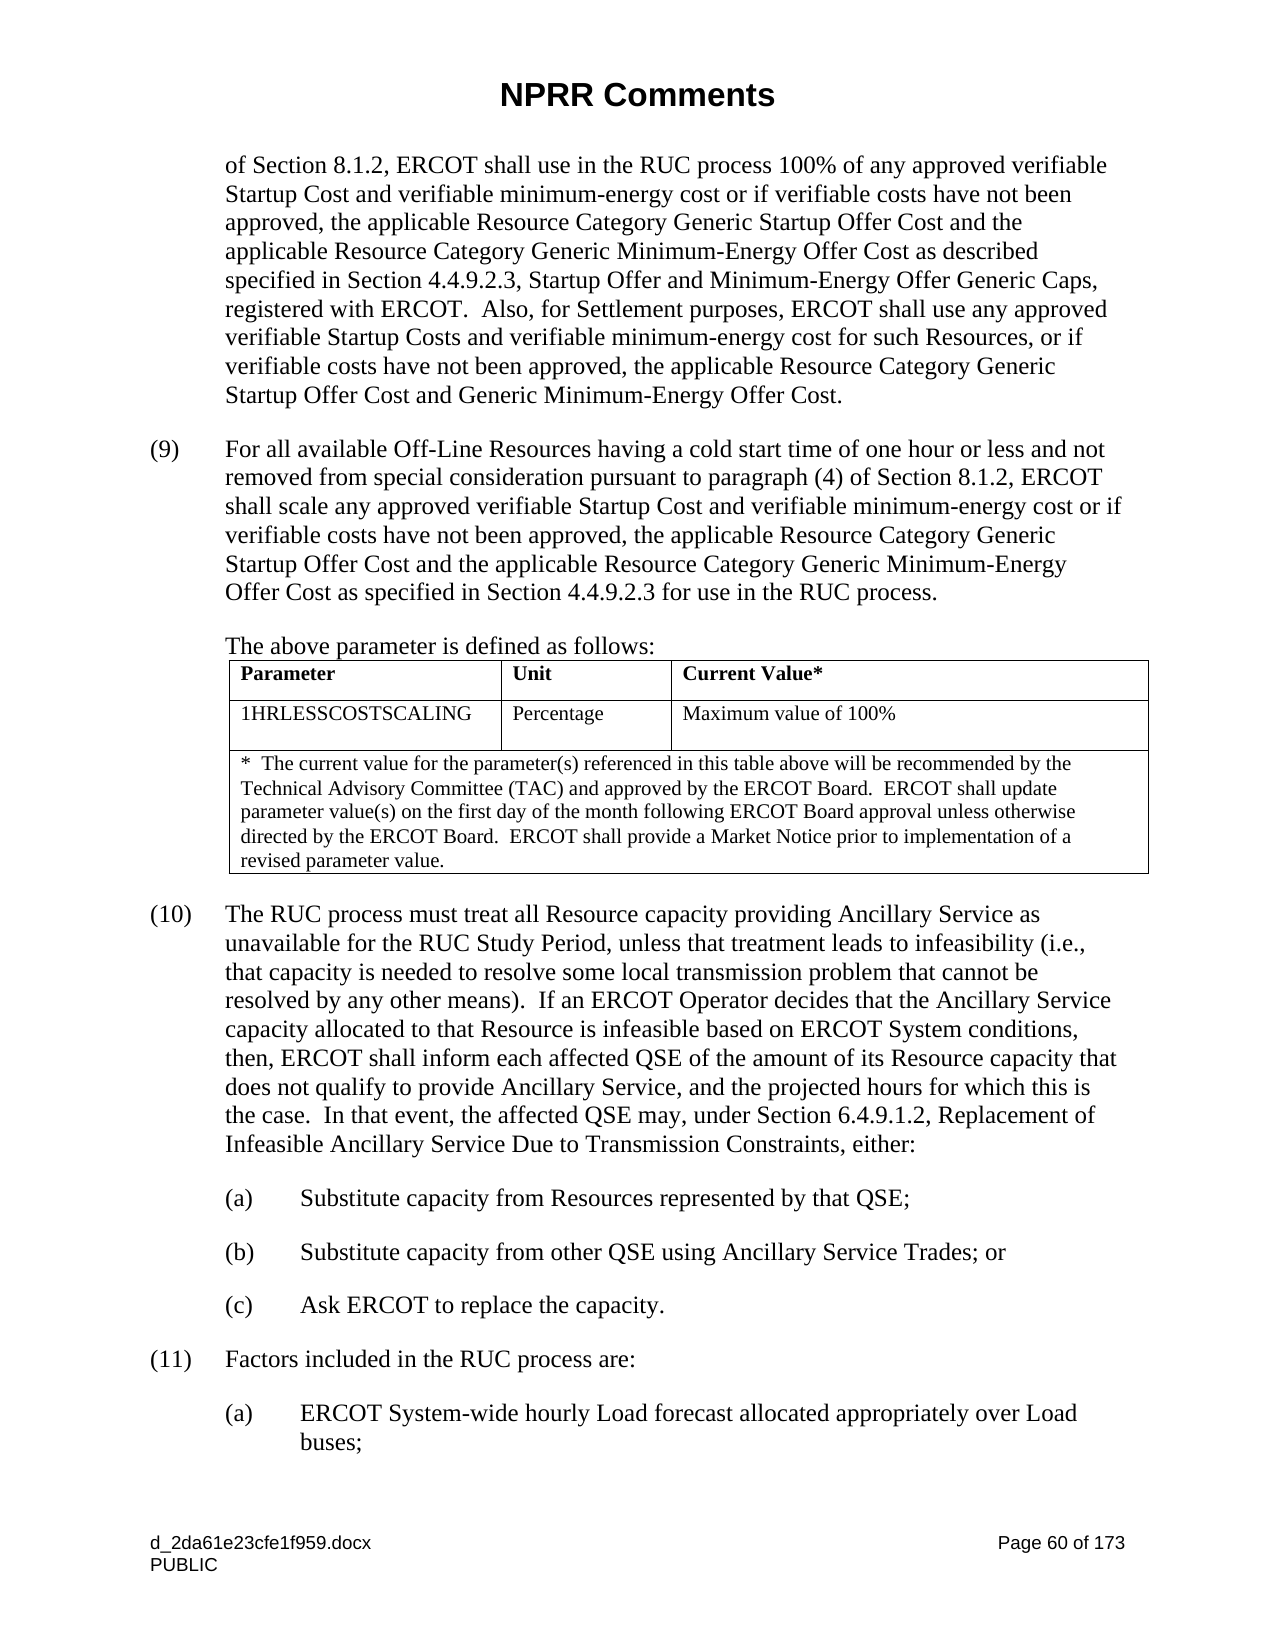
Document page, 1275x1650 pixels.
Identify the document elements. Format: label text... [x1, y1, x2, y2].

text (9) For all available Off-Line Resources having a cold start time of one hour or less and not removed from special consideration pursuant to paragraph (4) of Section 8.1.2, ERCOT shall scale any approved verifiable Startup Cost and verifiable minimum-energy cost or if verifiable costs have not been approved, the applicable Resource Category Generic Startup Offer Cost and the applicable Resource Category Generic Minimum-Energy Offer Cost as specified in Section 4.4.9.2.3 for use in the RUC process. [150, 434, 1125, 606]
text (11) Factors included in the RUC process are: [150, 1344, 1125, 1373]
table_cell 1HRLESSCOSTSCALING [230, 701, 501, 750]
text (a) Substitute capacity from Resources represented by that QSE; [225, 1183, 1125, 1212]
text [150, 150, 1125, 409]
table_header Unit [502, 661, 671, 700]
text The above parameter is defined as follows: [225, 631, 1125, 660]
table_header Current Value* [672, 661, 1148, 700]
text (10) The RUC process must treat all Resource capacity providing Ancillary Service as unavailable for the RUC Study Period, unless that treatment leads to infeasibility (i.e., that capacity is needed to resolve some local transmission problem that cannot be resolved by any other means). If an ERCOT Operator decides that the Ancillary Service capacity allocated to that Resource is infeasible based on ERCOT System conditions, then, ERCOT shall inform each affected QSE of the amount of its Resource capacity that does not qualify to provide Ancillary Service, and the projected hours for which this is the case. In that event, the affected QSE may, under Section 6.4.9.1.2, Replacement of Infeasible Ancillary Service Due to Transmission Constraints, either: [150, 899, 1125, 1158]
text (c) Ask ERCOT to replace the capacity. [225, 1290, 1125, 1319]
text (b) Substitute capacity from other QSE using Ancillary Service Trades; or [225, 1237, 1125, 1265]
table_header Parameter [230, 661, 501, 700]
table_cell Percentage [502, 701, 671, 750]
table_cell Maximum value of 100% [672, 701, 1148, 750]
text (a) ERCOT System-wide hourly Load forecast allocated appropriately over Load buses; [225, 1398, 1125, 1455]
table_cell * The current value for the parameter(s) referenced in this table above will be recommended by the Technical Advisory Committee (TAC) and approved by the ERCOT Board. ERCOT shall update parameter value(s) on the first day of the month following ERCOT Board approval unless otherwise directed by the ERCOT Board. ERCOT shall provide a Market Notice prior to implementation of a revised parameter value. [230, 751, 1148, 873]
